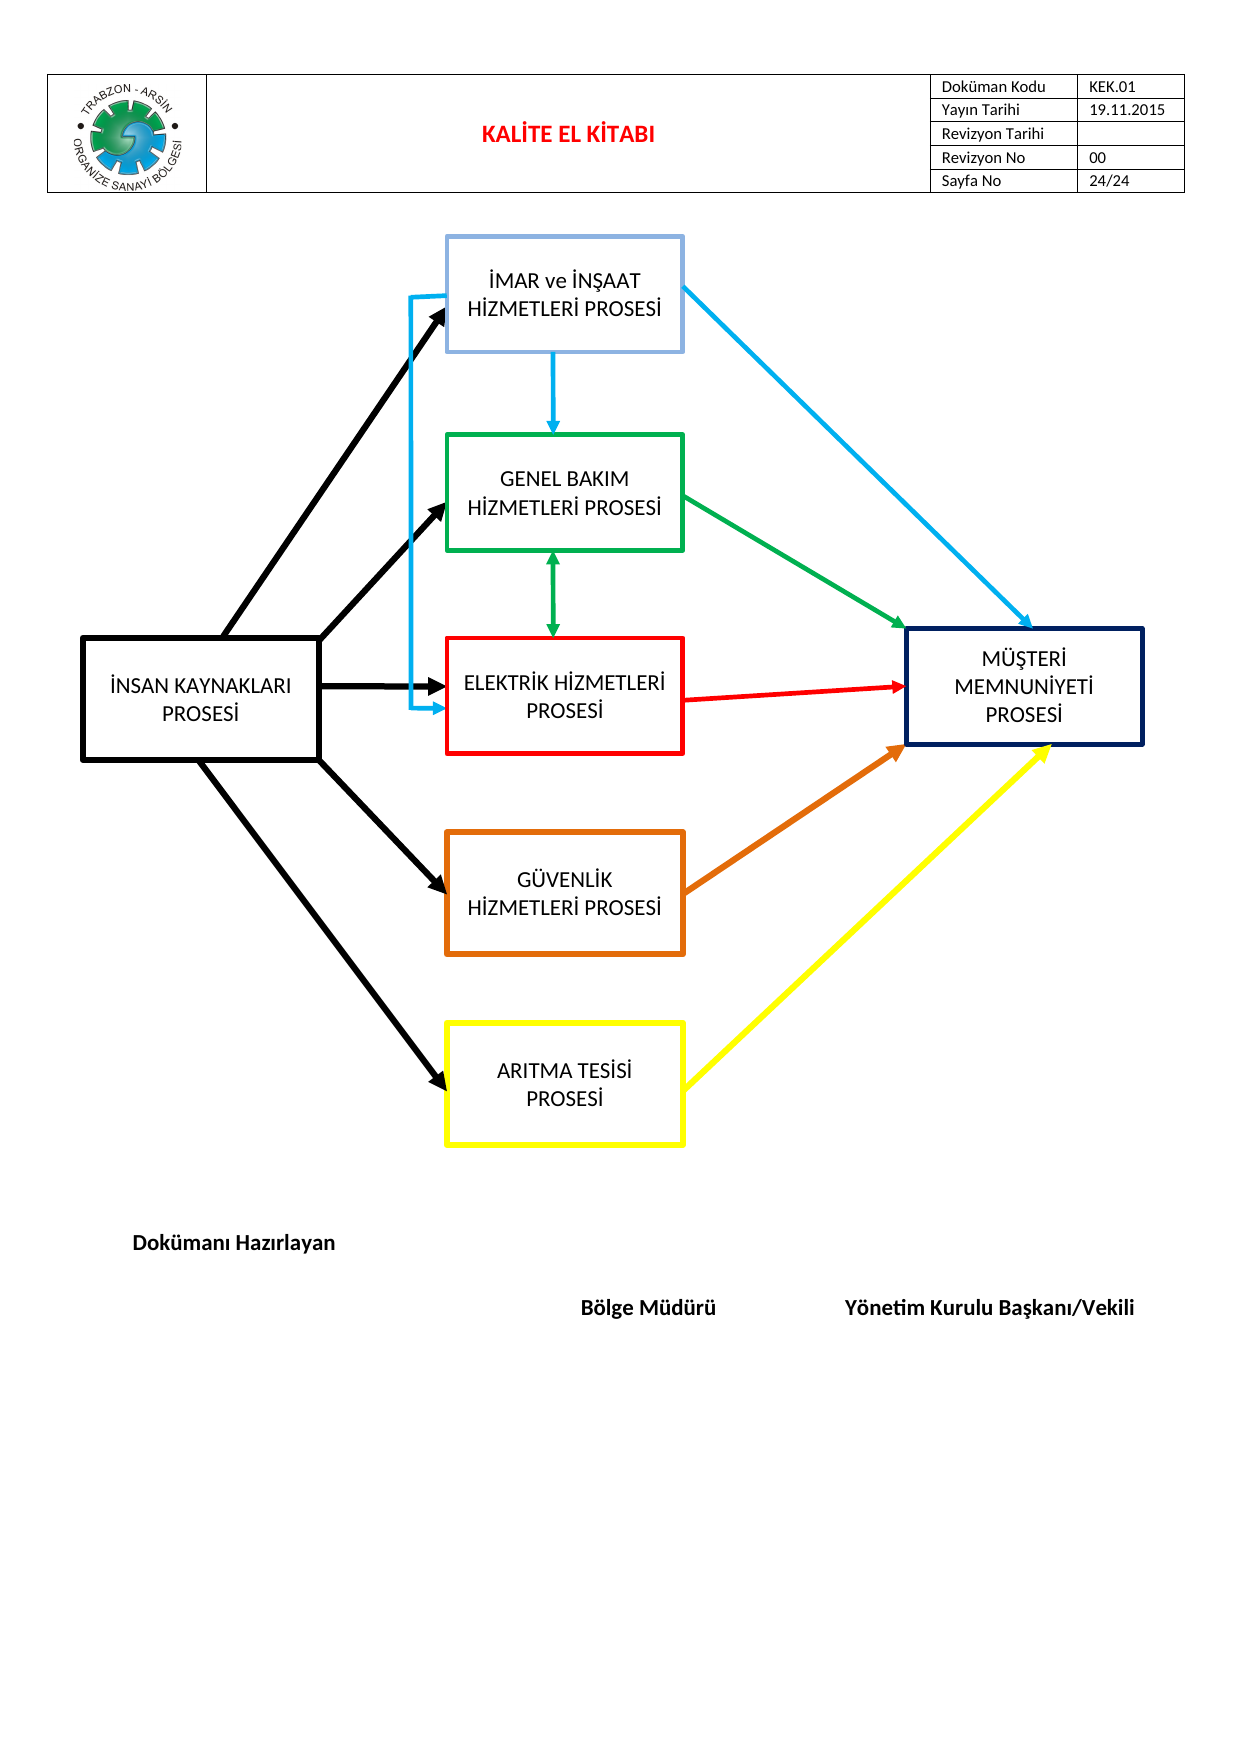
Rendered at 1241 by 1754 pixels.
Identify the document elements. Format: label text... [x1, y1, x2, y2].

picture [73, 84, 182, 191]
text Bölge Müdürü Yönetim Kurulu Başkanı/Vekili [575, 1293, 1181, 1321]
text Dokümanı Hazırlayan [59, 1228, 1181, 1257]
